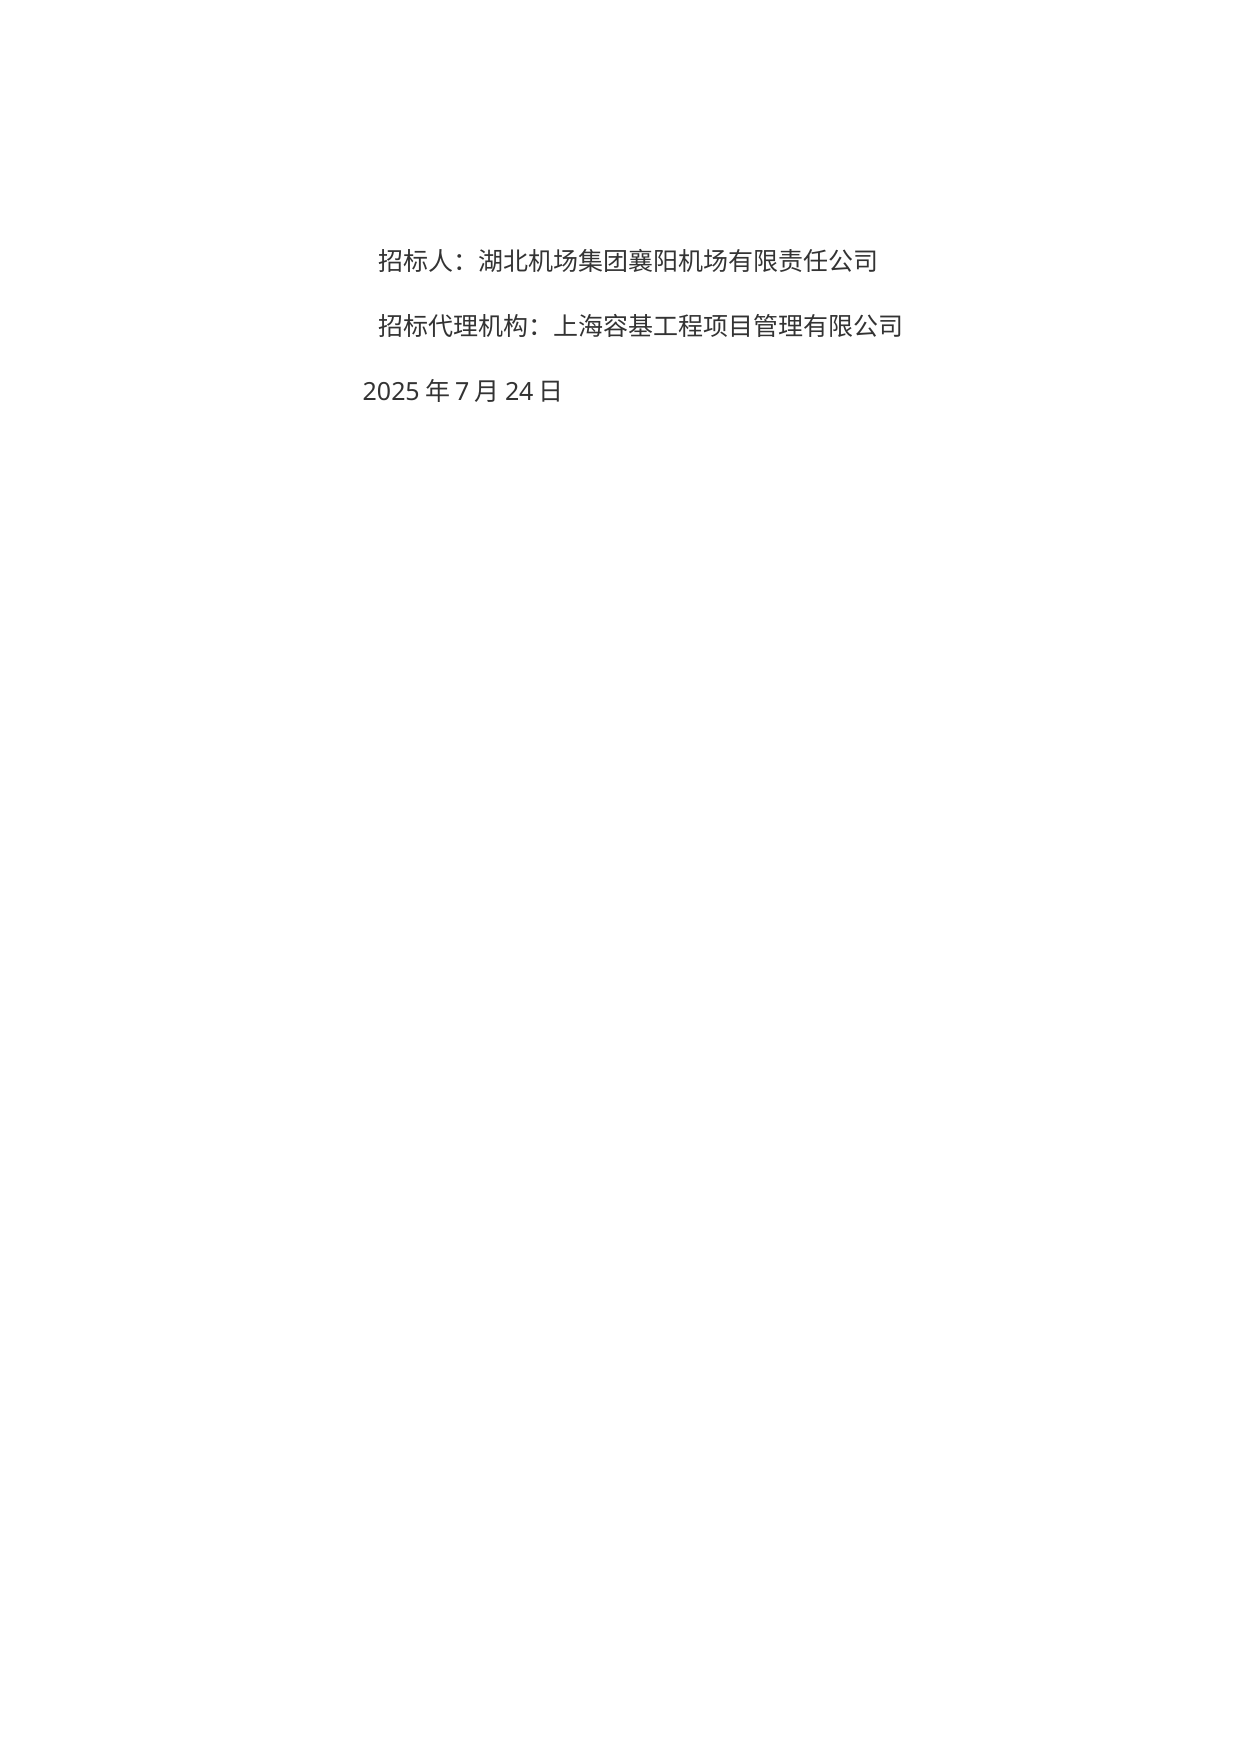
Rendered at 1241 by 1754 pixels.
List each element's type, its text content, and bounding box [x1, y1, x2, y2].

text 招标人：湖北机场集团襄阳机场有限责任公司 [187, 227, 1053, 292]
text 招标代理机构：上海容基工程项目管理有限公司 [187, 292, 1053, 357]
text 2025年7月 24日 [187, 357, 1053, 422]
